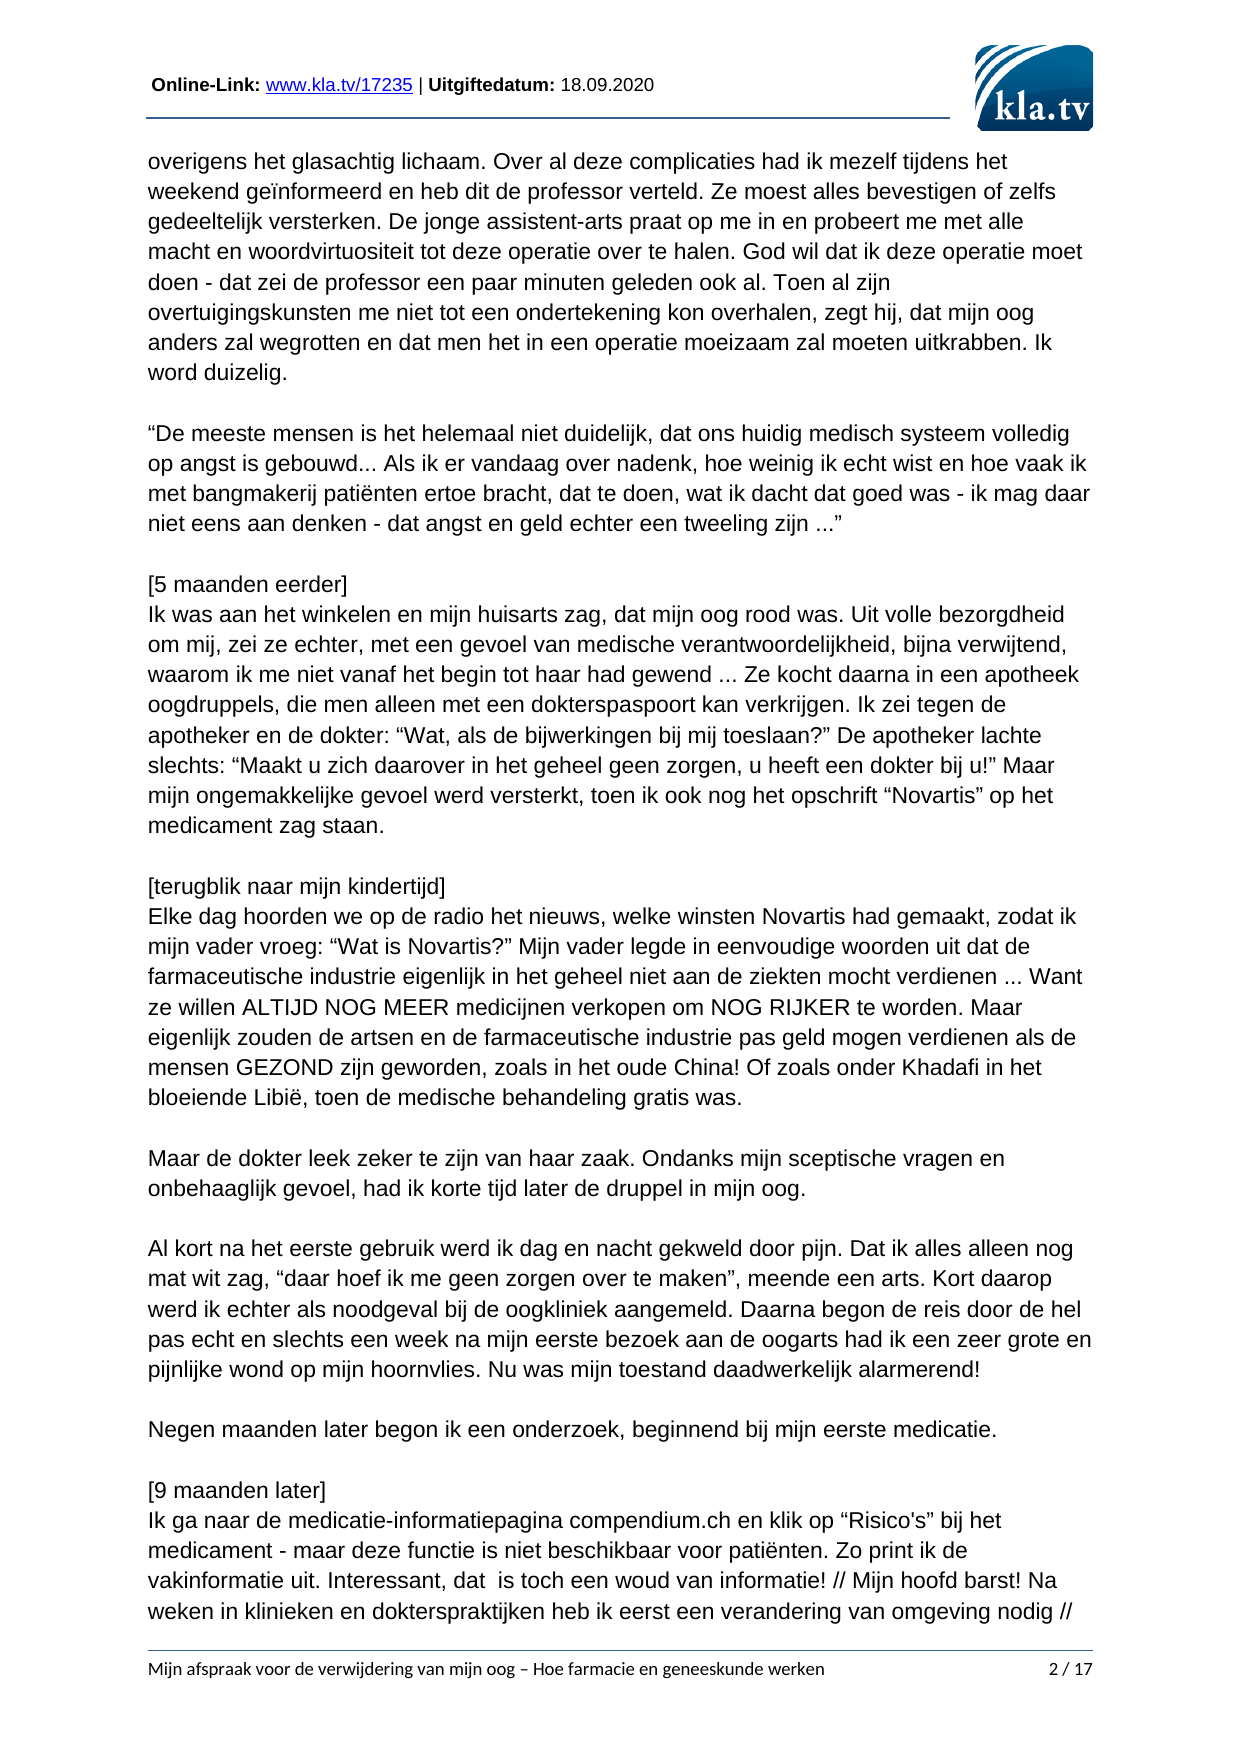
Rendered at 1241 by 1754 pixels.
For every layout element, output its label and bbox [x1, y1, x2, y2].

text [148, 148, 1093, 1624]
